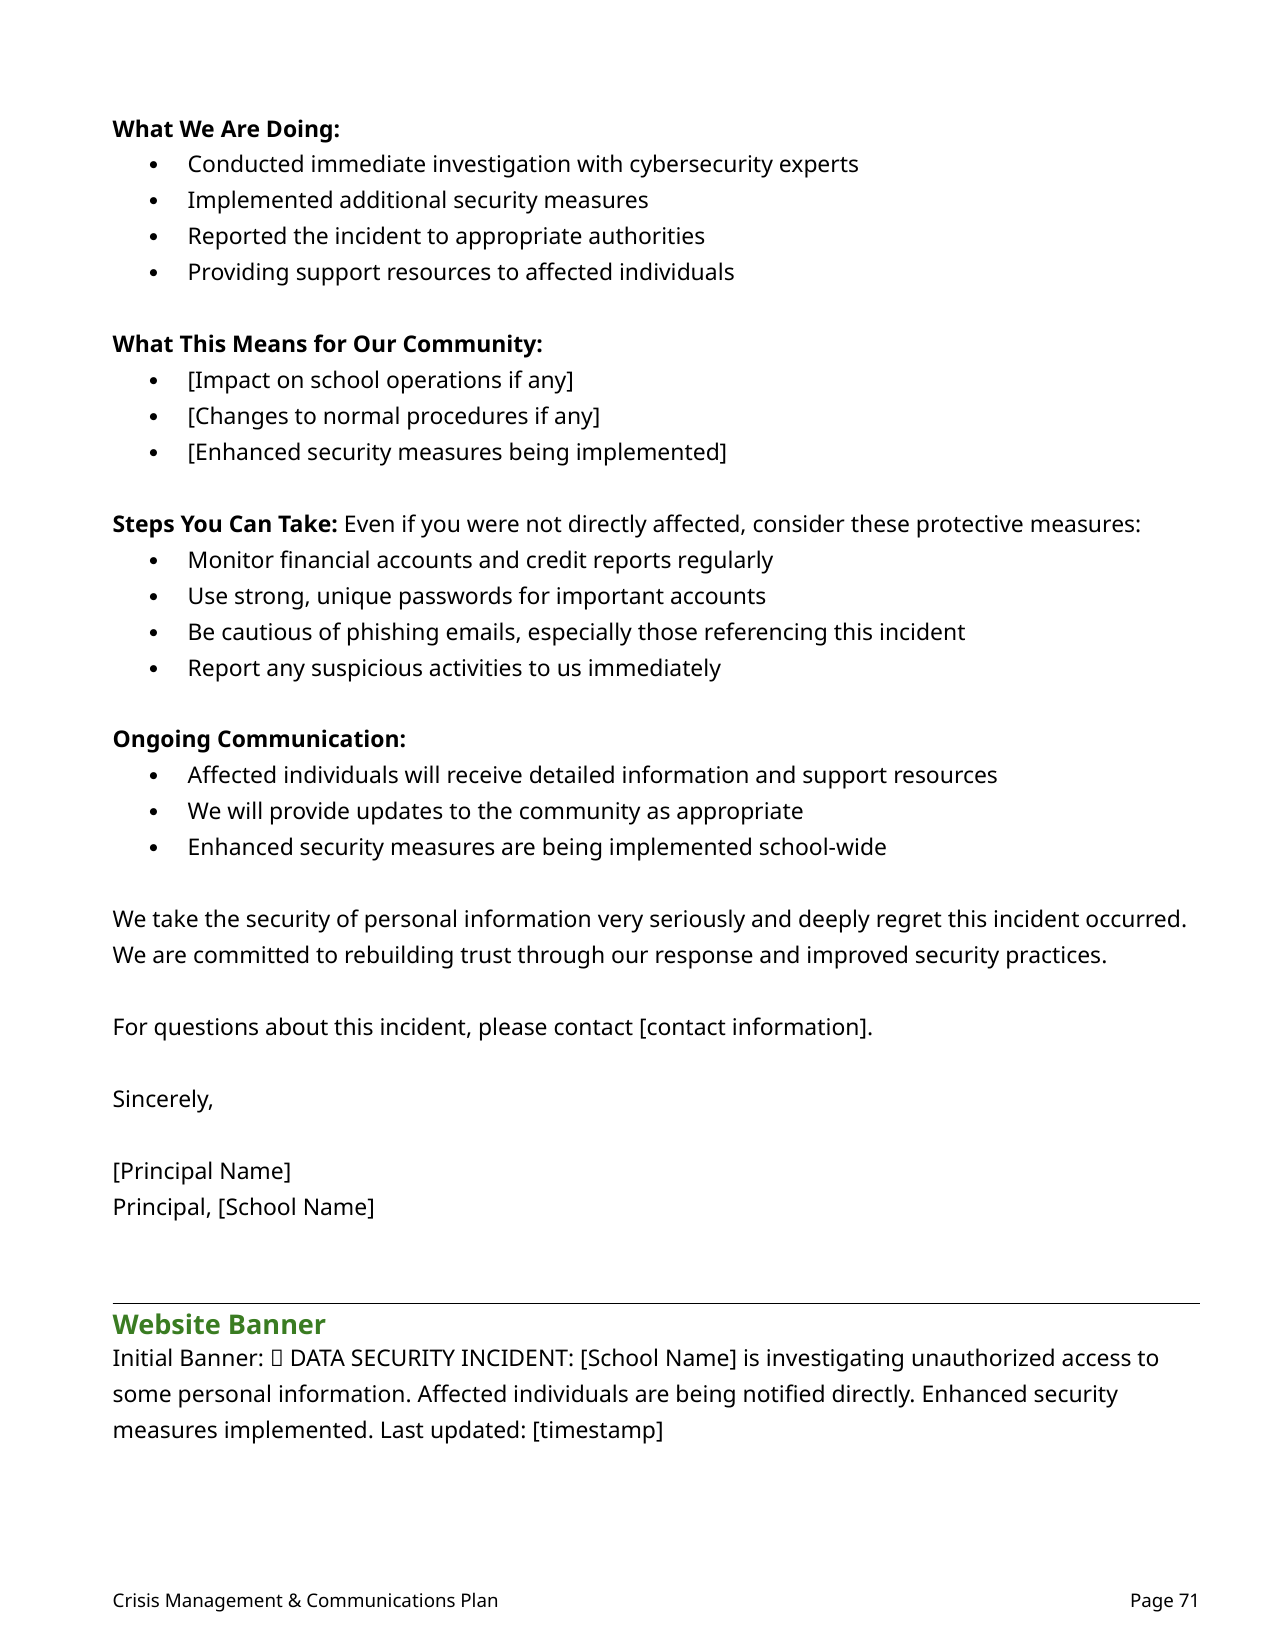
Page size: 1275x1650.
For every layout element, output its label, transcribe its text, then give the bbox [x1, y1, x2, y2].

text [Principal Name] [112, 1155, 1200, 1186]
list Enhanced security measures are being implemented school-wide [150, 831, 1200, 862]
text Steps You Can Take: Even if you were not directly affected, consider these protective measures: [112, 508, 1200, 539]
text What We Are Doing: [112, 112, 1200, 144]
list [Changes to normal procedures if any] [150, 400, 1200, 431]
list Implemented additional security measures [150, 184, 1200, 216]
list We will provide updates to the community as appropriate [150, 795, 1200, 827]
text Sincerely, [112, 1083, 1200, 1114]
list [Impact on school operations if any] [150, 364, 1200, 395]
list Use strong, unique passwords for important accounts [150, 580, 1200, 611]
list Providing support resources to affected individuals [150, 256, 1200, 287]
text Ongoing Communication: [112, 723, 1200, 755]
text What This Means for Our Community: [112, 328, 1200, 359]
text For questions about this incident, please contact [contact information]. [112, 1011, 1200, 1042]
list Affected individuals will receive detailed information and support resources [150, 759, 1200, 791]
text Principal, [School Name] [112, 1191, 1200, 1222]
text Initial Banner: 🚨 DATA SECURITY INCIDENT: [School Name] is investigating unauthorized access to some personal information. Affected individuals are being notified directly. Enhanced security measures implemented. Last updated: [timestamp] [112, 1342, 1200, 1445]
subtitle Website Banner [112, 1304, 1200, 1342]
list Report any suspicious activities to us immediately [150, 652, 1200, 683]
list Reported the incident to appropriate authorities [150, 220, 1200, 252]
list Conducted immediate investigation with cybersecurity experts [150, 148, 1200, 180]
list Be cautious of phishing emails, especially those referencing this incident [150, 616, 1200, 647]
list [Enhanced security measures being implemented] [150, 436, 1200, 467]
text We take the security of personal information very seriously and deeply regret this incident occurred. We are committed to rebuilding trust through our response and improved security practices. [112, 903, 1200, 970]
list Monitor financial accounts and credit reports regularly [150, 544, 1200, 575]
